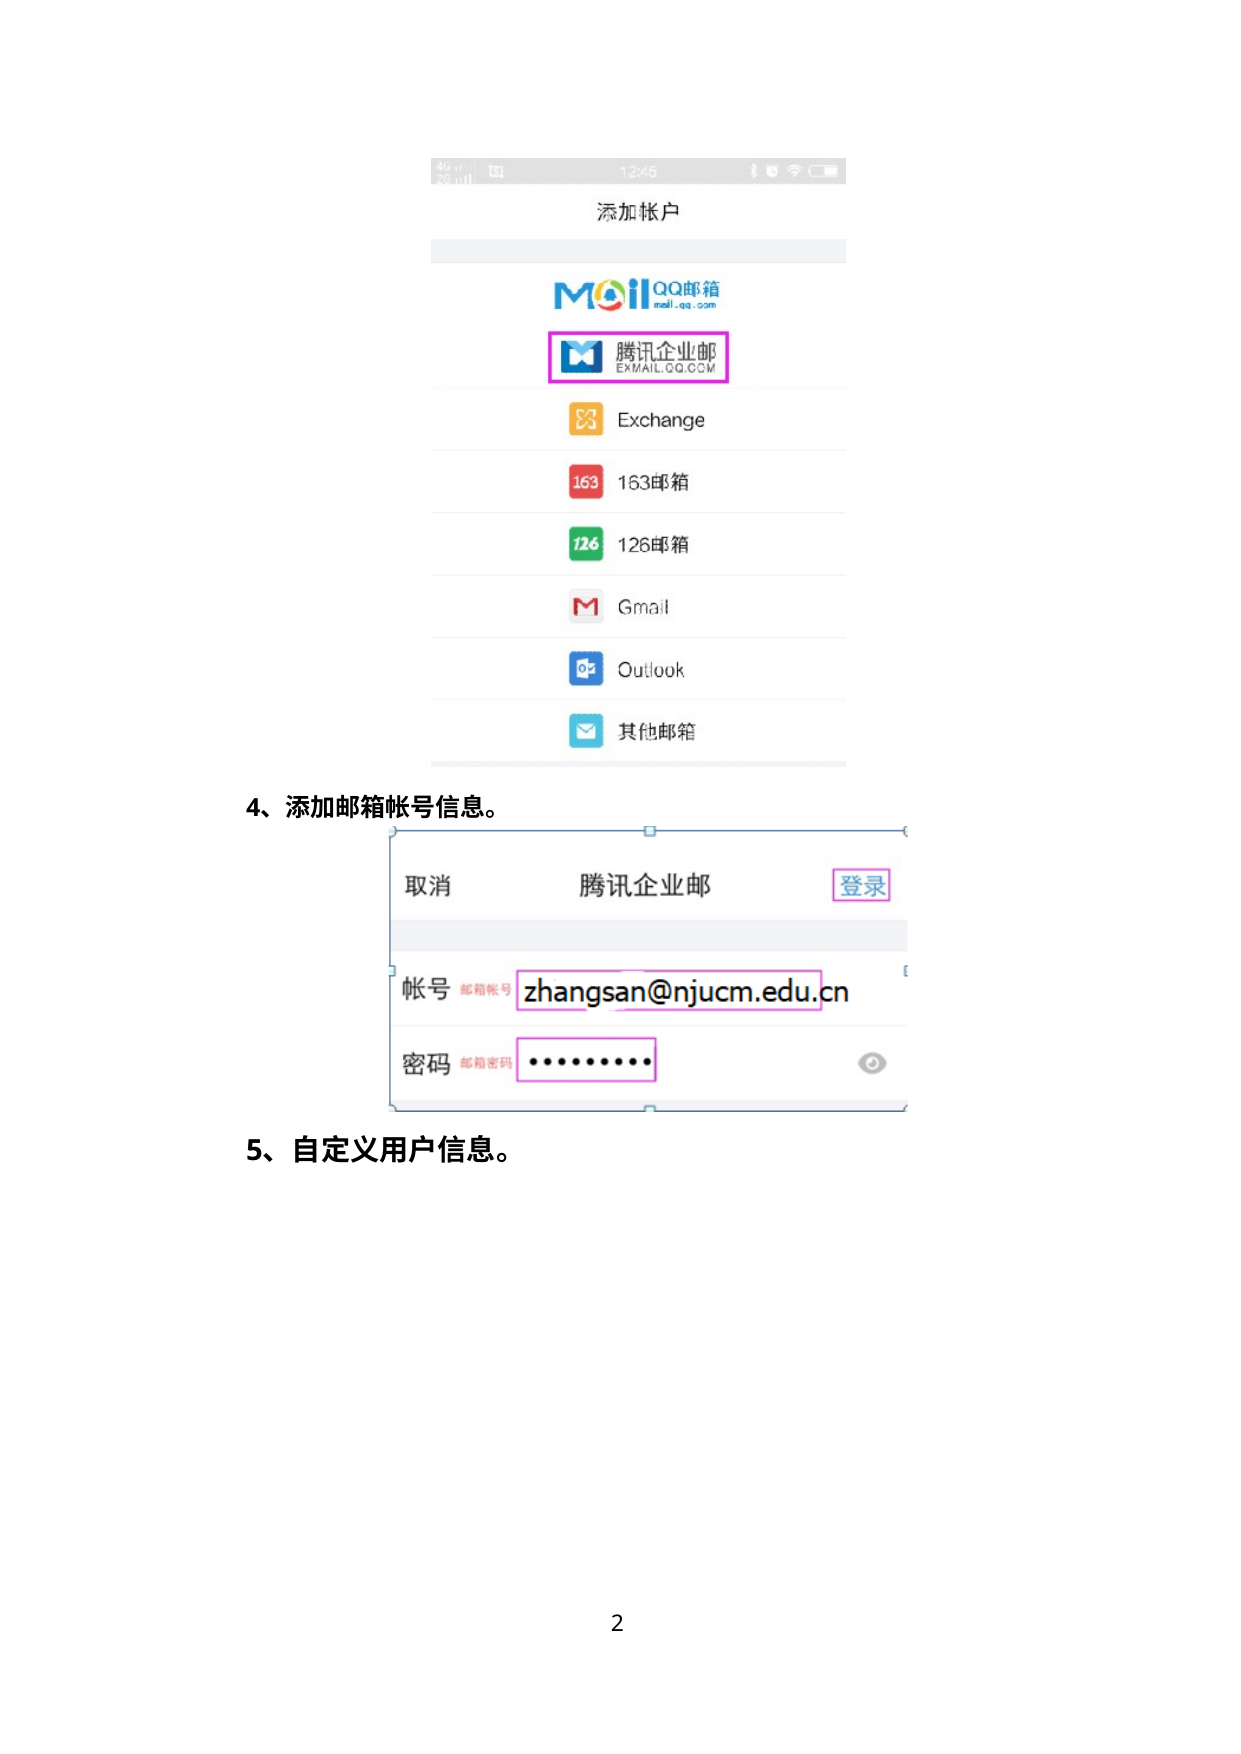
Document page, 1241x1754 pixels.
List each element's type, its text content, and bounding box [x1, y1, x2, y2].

subtitle 4、添加邮箱帐号信息。 [246, 777, 1121, 826]
picture [388, 826, 908, 1112]
subtitle 5、自定义用户信息。 [246, 1126, 1121, 1168]
picture [431, 158, 846, 767]
